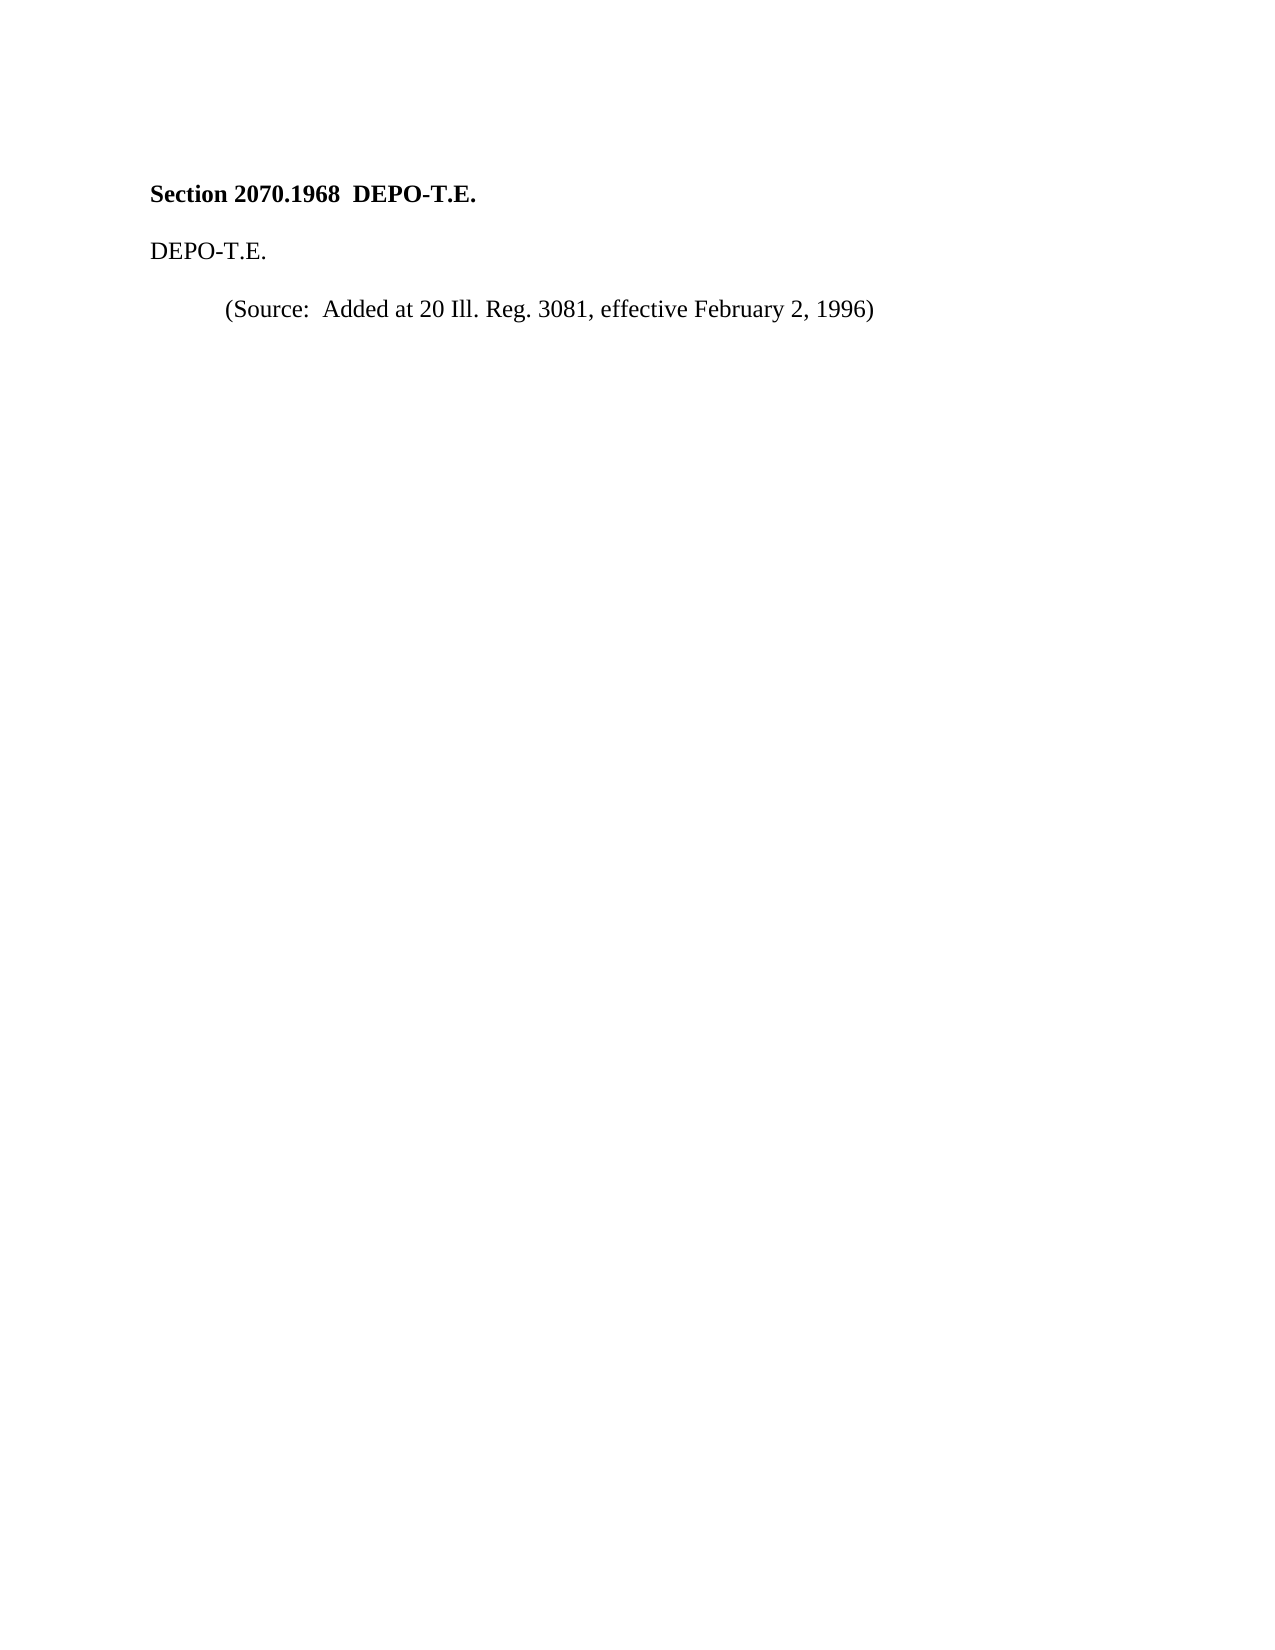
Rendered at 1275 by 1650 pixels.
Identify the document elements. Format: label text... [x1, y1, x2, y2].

text (Source: Added at 20 Ill. Reg. 3081, effective February 2, 1996) [225, 294, 1125, 322]
text Section 2070.1968 DEPO-T.E. [150, 179, 1125, 207]
text DEPO-T.E. [150, 236, 1125, 265]
